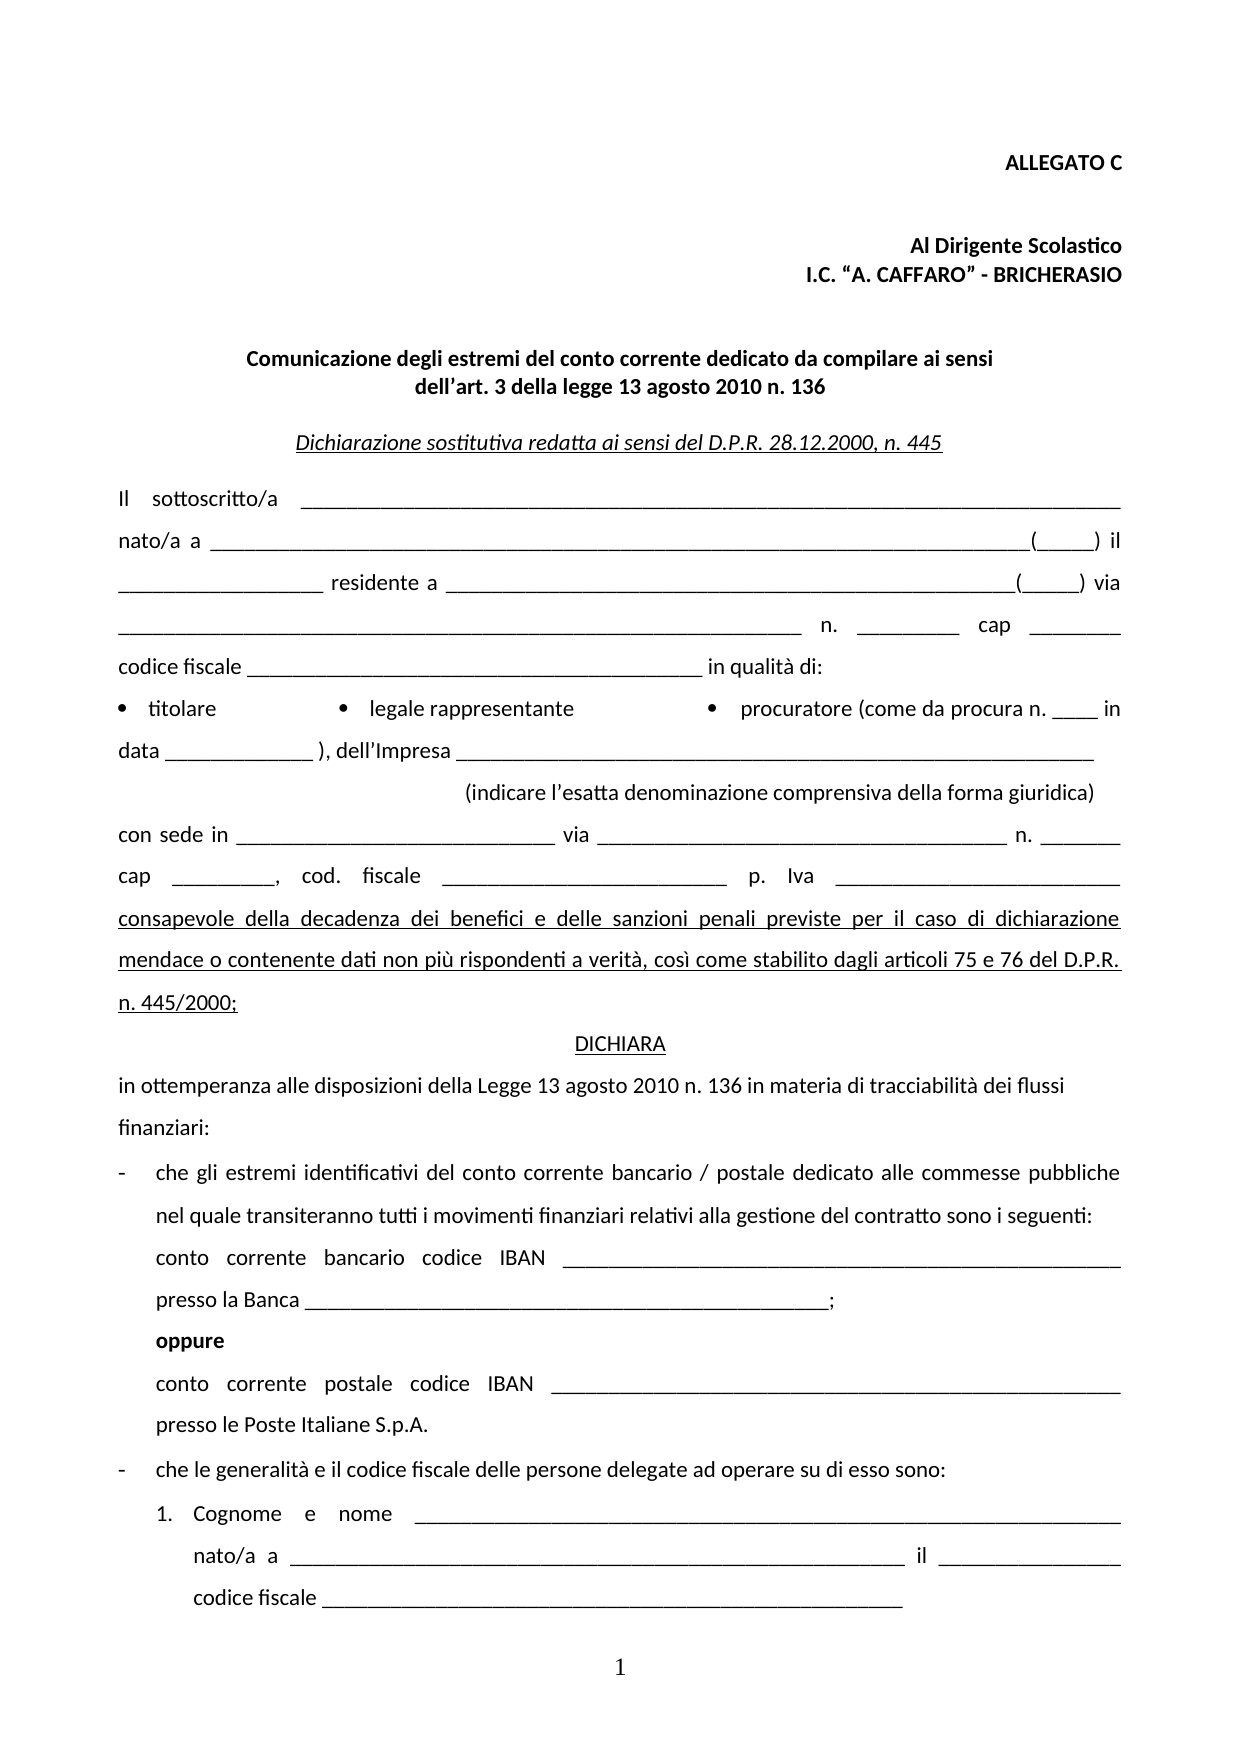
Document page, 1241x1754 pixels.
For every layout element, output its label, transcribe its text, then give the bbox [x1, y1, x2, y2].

text titolare legale rappresentante procuratore (come da procura n. ____ in data _____________ ), dell’Impresa ________________________________________________________ [118, 694, 1122, 764]
list che le generalità e il codice fiscale delle persone delegate ad operare su di esso sono: [118, 1453, 1122, 1484]
text DICHIARA [118, 1029, 1122, 1058]
text oppure [156, 1327, 1122, 1355]
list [156, 1499, 1122, 1611]
text Comunicazione degli estremi del conto corrente dedicato da compilare ai sensi [118, 344, 1122, 372]
text dell’art. 3 della legge 13 agosto 2010 n. 136 [118, 372, 1122, 400]
text conto corrente postale codice IBAN __________________________________________________ presso le Poste Italiane S.p.A. [156, 1369, 1122, 1439]
text Il sottoscritto/a ________________________________________________________________________ nato/a a ________________________________________________________________________(_____) il __________________ residente a __________________________________________________(_____) via ____________________________________________________________ n. _________ cap ________ codice fiscale ________________________________________ in qualità di: [118, 484, 1122, 680]
text con sede in ____________________________ via ____________________________________ n. _______ cap _________, cod. fiscale _________________________ p. Iva _________________________ consapevole della decadenza dei benefici e delle sanzioni penali previste per il caso di dichiarazione mendace o contenente dati non più rispondenti a verità, così come stabilito dagli articoli 75 e 76 del D.P.R. n. 445/2000; [118, 820, 1122, 970]
text Dichiarazione sostitutiva redatta ai sensi del D.P.R. 28.12.2000, n. 445 [118, 428, 1122, 456]
text con sede in ____________________________ via ____________________________________ n. _______ cap _________, cod. fiscale _________________________ p. Iva _________________________ consapevole della decadenza dei benefici e delle sanzioni penali previste per il caso di dichiarazione mendace o contenente dati non più rispondenti a verità, così come stabilito dagli articoli 75 e 76 del D.P.R. n. 445/2000; [118, 971, 1122, 1016]
list che gli estremi identificativi del conto corrente bancario / postale dedicato alle commesse pubbliche nel quale transiteranno tutti i movimenti finanziari relativi alla gestione del contratto sono i seguenti: [118, 1156, 1122, 1229]
text (indicare l’esatta denominazione comprensiva della forma giuridica) [339, 778, 1122, 806]
text in ottemperanza alle disposizioni della Legge 13 agosto 2010 n. 136 in materia di tracciabilità dei flussi finanziari: [118, 1072, 1122, 1142]
text Al Dirigente Scolastico [708, 232, 1122, 260]
text I.C. “A. CAFFARO” - BRICHERASIO [634, 260, 1122, 288]
text conto corrente bancario codice IBAN _________________________________________________ presso la Banca ______________________________________________; [156, 1243, 1122, 1313]
text ALLEGATO C [708, 148, 1122, 176]
